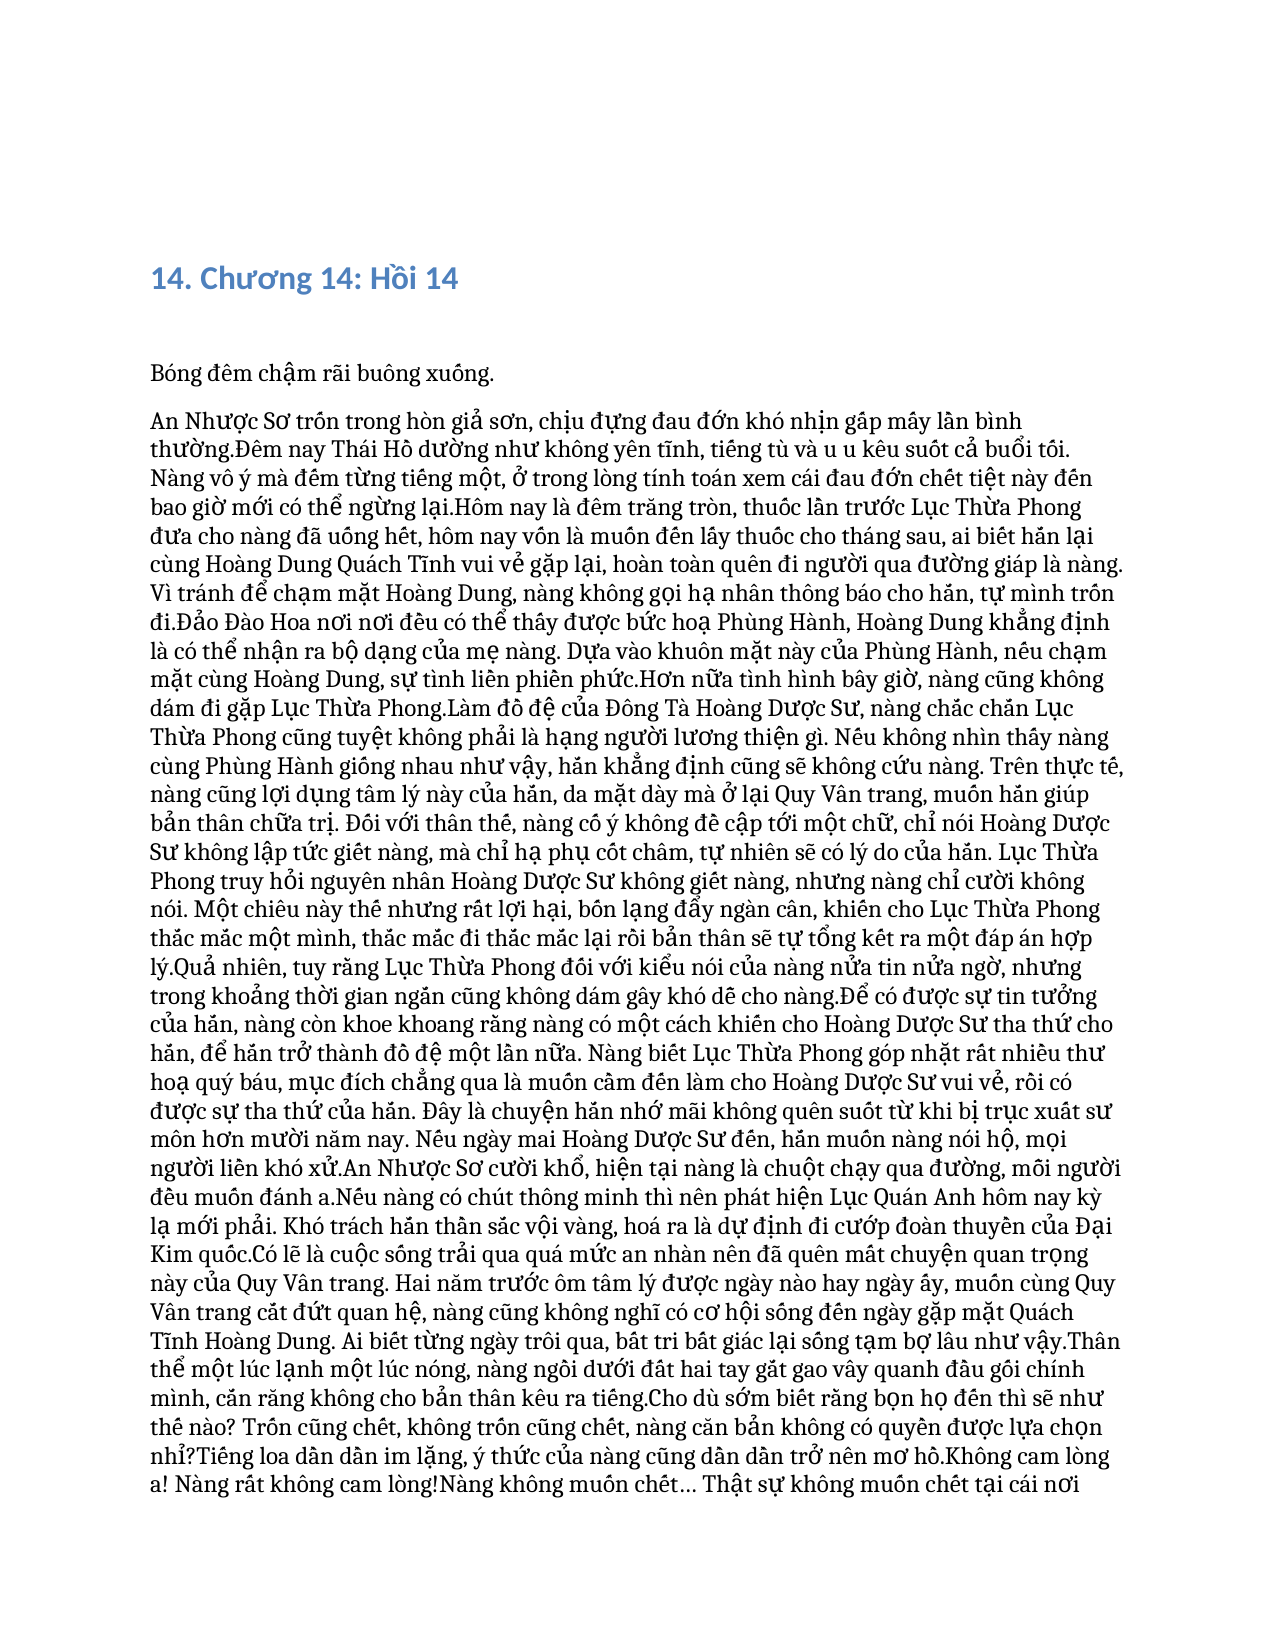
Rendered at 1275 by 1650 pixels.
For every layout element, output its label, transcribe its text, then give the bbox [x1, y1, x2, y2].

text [150, 407, 1125, 1499]
subtitle 14. Chương 14: Hồi 14 [150, 257, 1125, 298]
text Bóng đêm chậm rãi buông xuống. [150, 302, 1125, 388]
